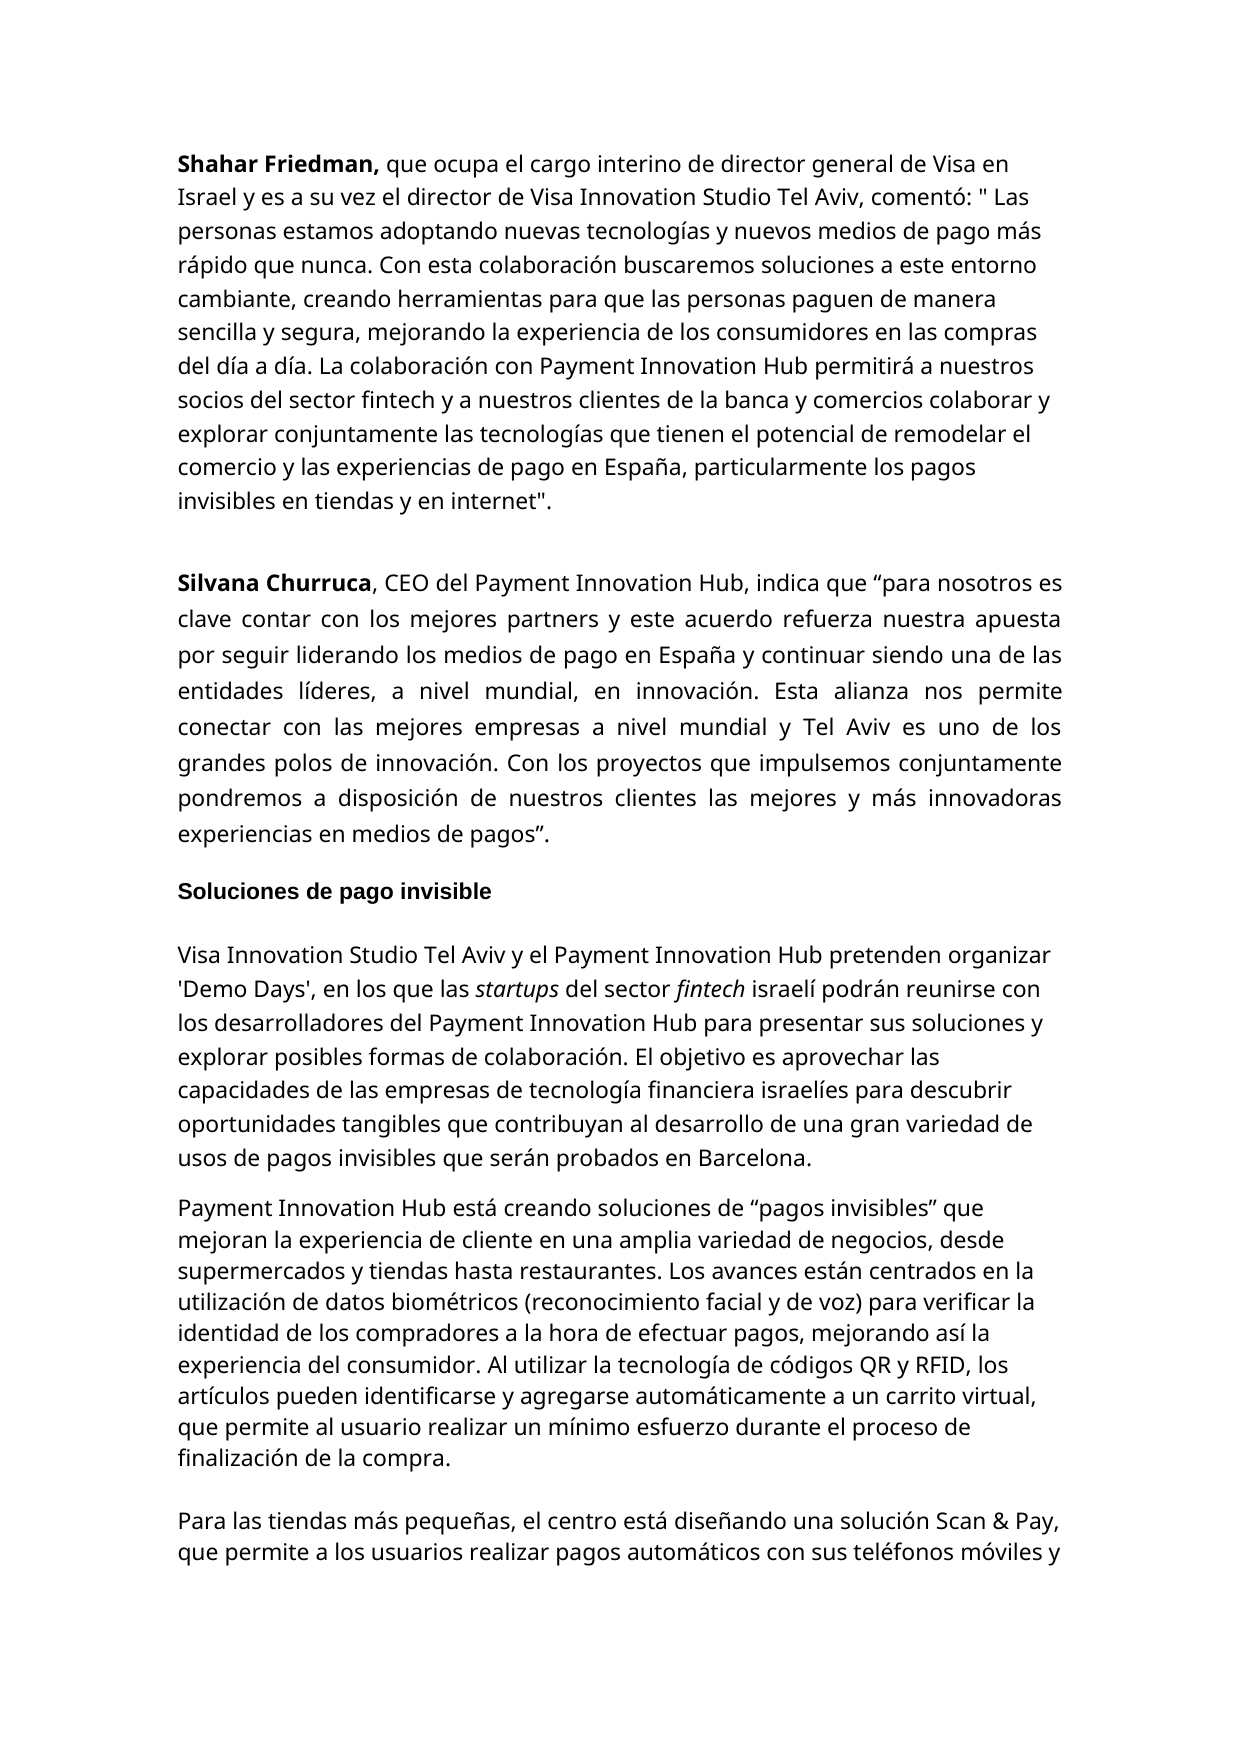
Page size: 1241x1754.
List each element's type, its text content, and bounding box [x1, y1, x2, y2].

text Visa Innovation Studio Tel Aviv y el Payment Innovation Hub pretenden organizar 'Demo Days', en los que las startups del sector fintech israelí podrán reunirse con los desarrolladores del Payment Innovation Hub para presentar sus soluciones y explorar posibles formas de colaboración. El objetivo es aprovechar las capacidades de las empresas de tecnología financiera israelíes para descubrir oportunidades tangibles que contribuyan al desarrollo de una gran variedad de usos de pagos invisibles que serán probados en Barcelona. [177, 939, 1063, 1173]
text Soluciones de pago invisible [177, 878, 1063, 904]
text Payment Innovation Hub está creando soluciones de “pagos invisibles” que mejoran la experiencia de cliente en una amplia variedad de negocios, desde supermercados y tiendas hasta restaurantes. Los avances están centrados en la utilización de datos biométricos (reconocimiento facial y de voz) para verificar la identidad de los compradores a la hora de efectuar pagos, mejorando así la experiencia del consumidor. Al utilizar la tecnología de códigos QR y RFID, los artículos pueden identificarse y agregarse automáticamente a un carrito virtual, que permite al usuario realizar un mínimo esfuerzo durante el proceso de finalización de la compra. [177, 1192, 1063, 1473]
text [177, 1505, 1063, 1567]
text Silvana Churruca, CEO del Payment Innovation Hub, indica que “para nosotros es clave contar con los mejores partners y este acuerdo refuerza nuestra apuesta por seguir liderando los medios de pago en España y continuar siendo una de las entidades líderes, a nivel mundial, en innovación. Esta alianza nos permite conectar con las mejores empresas a nivel mundial y Tel Aviv es uno de los grandes polos de innovación. Con los proyectos que impulsemos conjuntamente pondremos a disposición de nuestros clientes las mejores y más innovadoras experiencias en medios de pagos”. [177, 567, 1063, 849]
text Shahar Friedman, que ocupa el cargo interino de director general de Visa en Israel y es a su vez el director de Visa Innovation Studio Tel Aviv, comentó: " Las personas estamos adoptando nuevas tecnologías y nuevos medios de pago más rápido que nunca. Con esta colaboración buscaremos soluciones a este entorno cambiante, creando herramientas para que las personas paguen de manera sencilla y segura, mejorando la experiencia de los consumidores en las compras del día a día. La colaboración con Payment Innovation Hub permitirá a nuestros socios del sector fintech y a nuestros clientes de la banca y comercios colaborar y explorar conjuntamente las tecnologías que tienen el potencial de remodelar el comercio y las experiencias de pago en España, particularmente los pagos invisibles en tiendas y en internet". [177, 148, 1063, 516]
